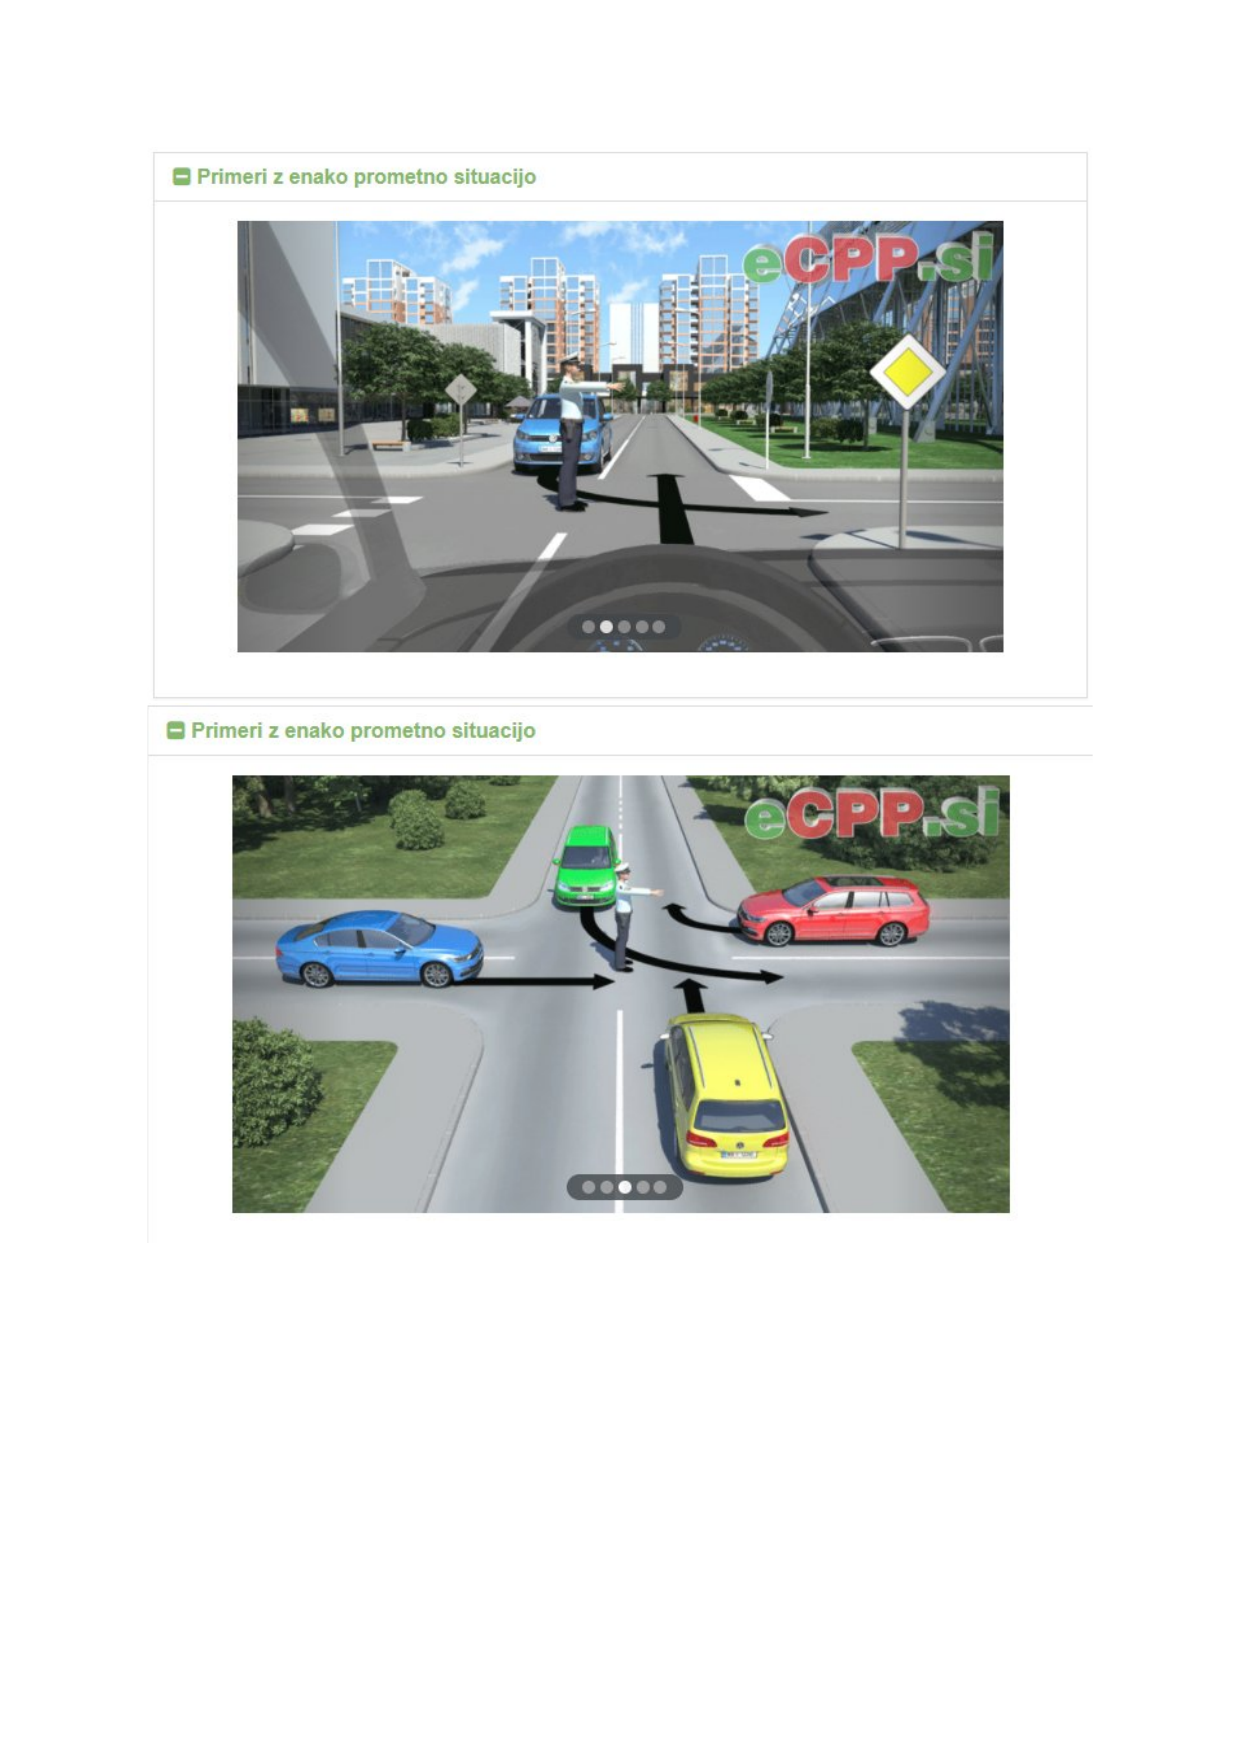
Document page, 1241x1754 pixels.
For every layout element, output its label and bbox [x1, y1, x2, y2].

picture [147, 703, 1093, 1243]
picture [147, 147, 1093, 701]
